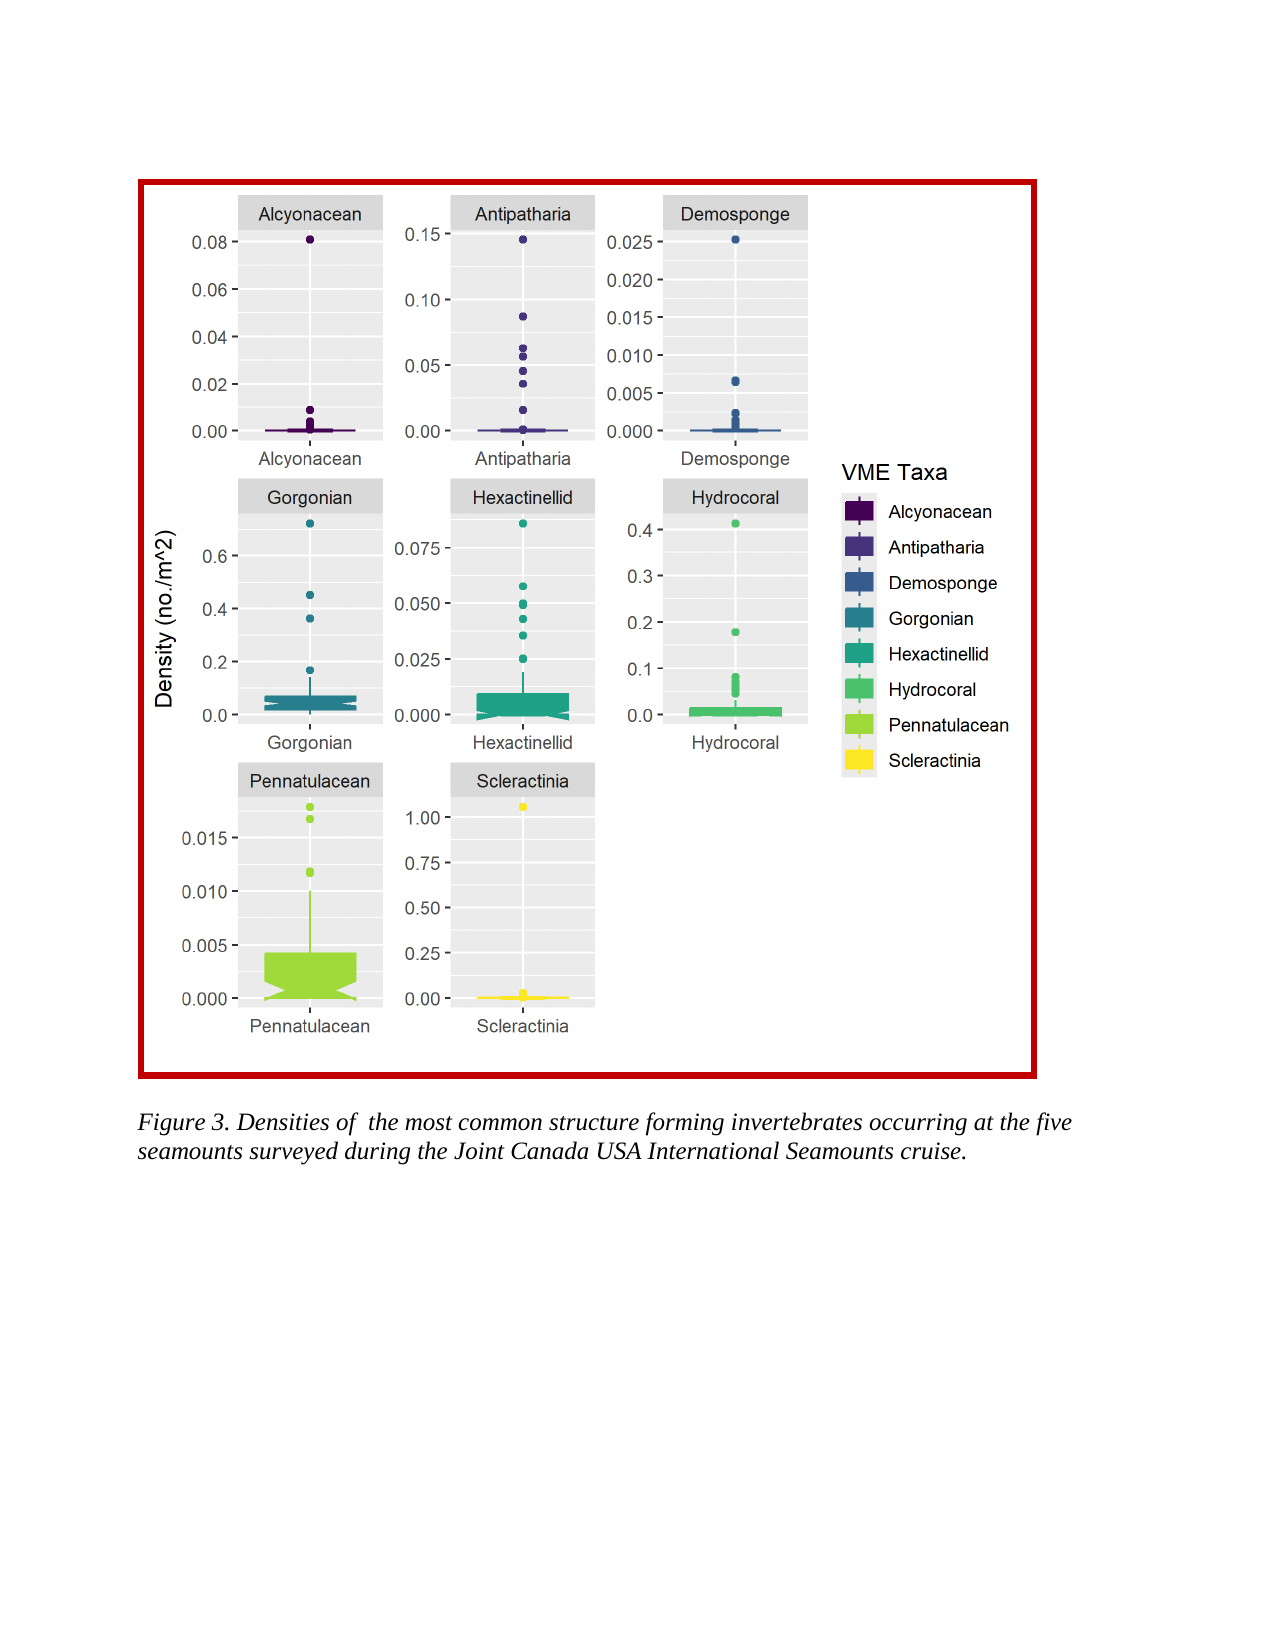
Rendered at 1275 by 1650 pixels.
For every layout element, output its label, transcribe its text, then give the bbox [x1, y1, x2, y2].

text Figure 3. Densities of the most common structure forming invertebrates occurring at the five seamounts surveyed during the Joint Canada USA International Seamounts cruise. [137, 1107, 1156, 1165]
picture [144, 185, 1031, 1072]
